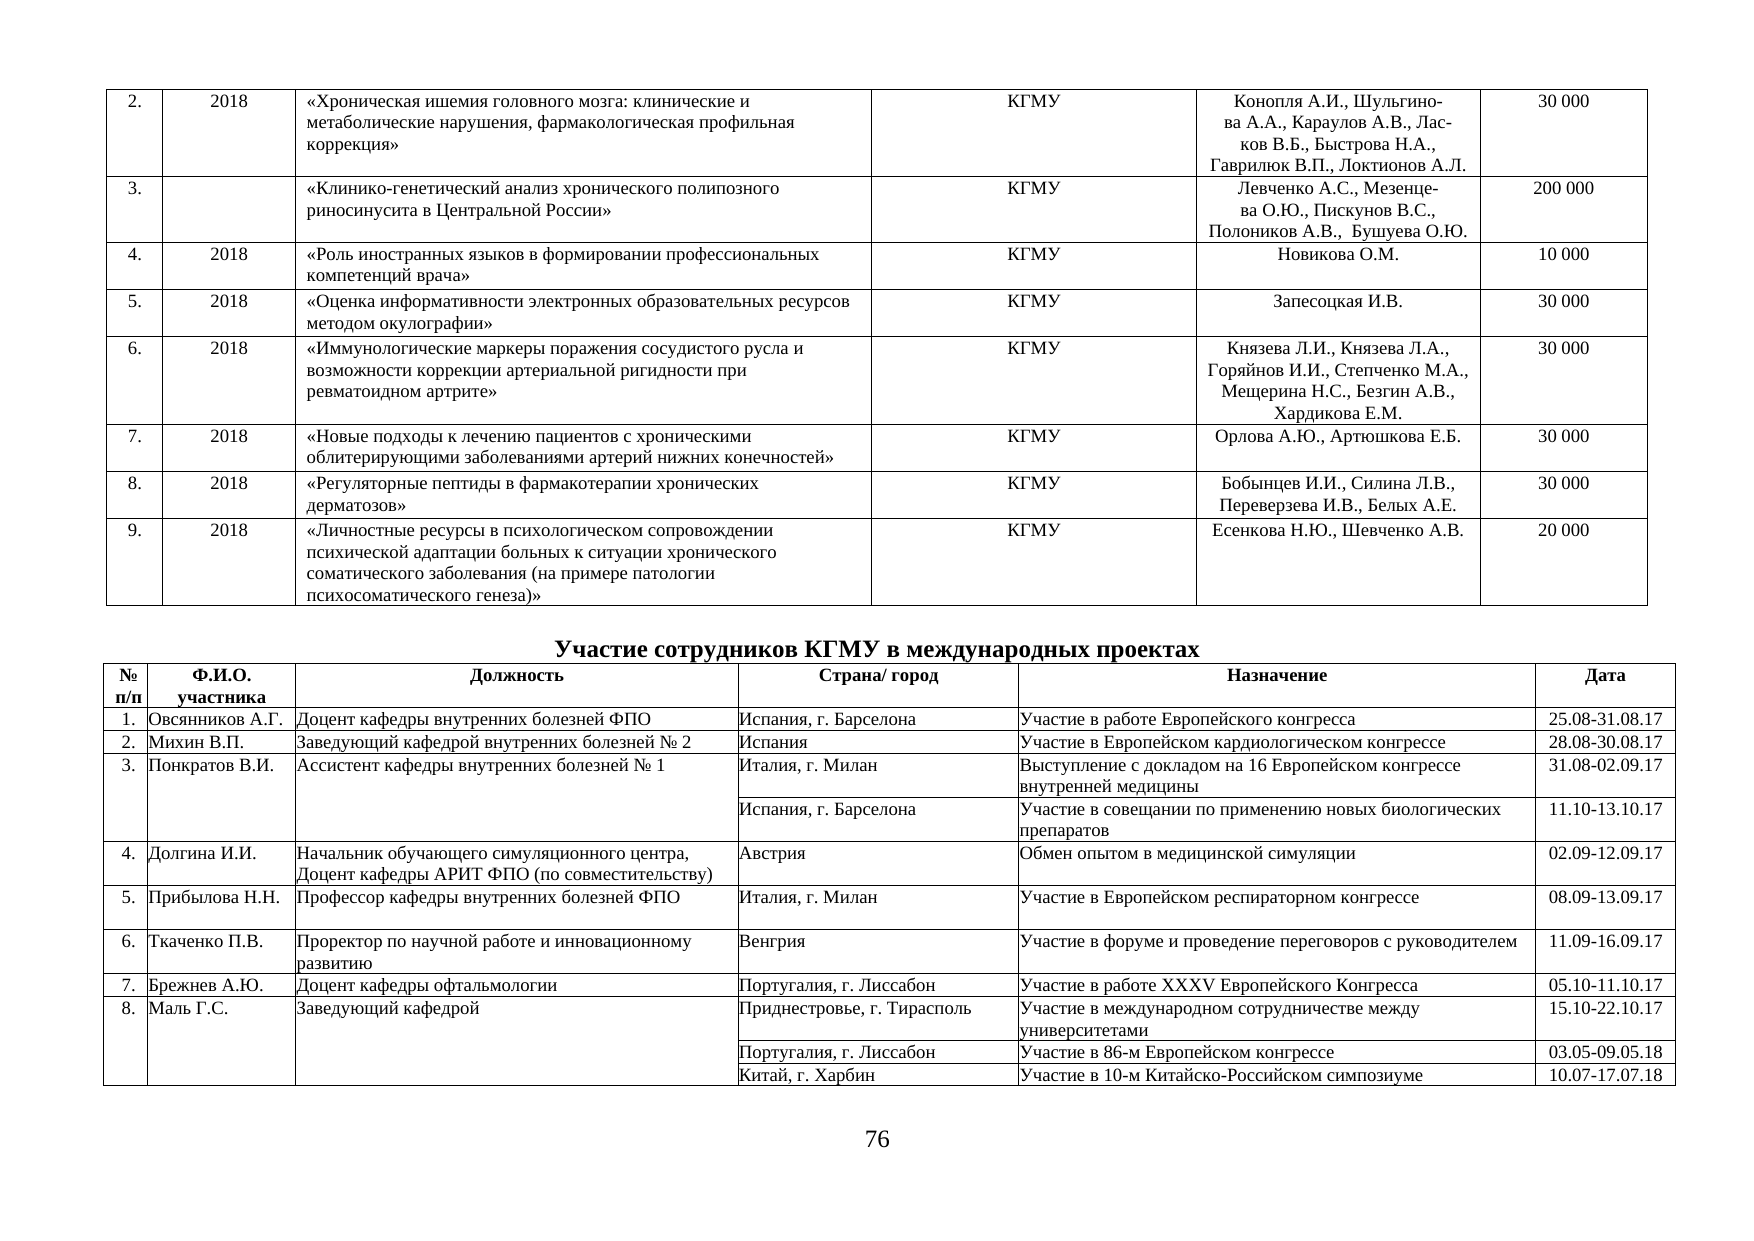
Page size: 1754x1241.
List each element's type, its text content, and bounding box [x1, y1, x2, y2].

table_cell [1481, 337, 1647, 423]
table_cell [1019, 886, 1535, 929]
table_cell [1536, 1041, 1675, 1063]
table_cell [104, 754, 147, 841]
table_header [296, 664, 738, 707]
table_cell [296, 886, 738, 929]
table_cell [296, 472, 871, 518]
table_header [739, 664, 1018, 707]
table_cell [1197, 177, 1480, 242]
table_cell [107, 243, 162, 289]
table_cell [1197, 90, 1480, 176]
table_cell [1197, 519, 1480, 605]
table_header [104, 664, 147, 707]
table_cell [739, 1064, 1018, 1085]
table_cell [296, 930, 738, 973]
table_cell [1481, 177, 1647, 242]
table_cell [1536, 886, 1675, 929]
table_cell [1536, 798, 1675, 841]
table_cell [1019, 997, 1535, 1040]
text Участие сотрудников КГМУ в международных проектах [118, 635, 1636, 663]
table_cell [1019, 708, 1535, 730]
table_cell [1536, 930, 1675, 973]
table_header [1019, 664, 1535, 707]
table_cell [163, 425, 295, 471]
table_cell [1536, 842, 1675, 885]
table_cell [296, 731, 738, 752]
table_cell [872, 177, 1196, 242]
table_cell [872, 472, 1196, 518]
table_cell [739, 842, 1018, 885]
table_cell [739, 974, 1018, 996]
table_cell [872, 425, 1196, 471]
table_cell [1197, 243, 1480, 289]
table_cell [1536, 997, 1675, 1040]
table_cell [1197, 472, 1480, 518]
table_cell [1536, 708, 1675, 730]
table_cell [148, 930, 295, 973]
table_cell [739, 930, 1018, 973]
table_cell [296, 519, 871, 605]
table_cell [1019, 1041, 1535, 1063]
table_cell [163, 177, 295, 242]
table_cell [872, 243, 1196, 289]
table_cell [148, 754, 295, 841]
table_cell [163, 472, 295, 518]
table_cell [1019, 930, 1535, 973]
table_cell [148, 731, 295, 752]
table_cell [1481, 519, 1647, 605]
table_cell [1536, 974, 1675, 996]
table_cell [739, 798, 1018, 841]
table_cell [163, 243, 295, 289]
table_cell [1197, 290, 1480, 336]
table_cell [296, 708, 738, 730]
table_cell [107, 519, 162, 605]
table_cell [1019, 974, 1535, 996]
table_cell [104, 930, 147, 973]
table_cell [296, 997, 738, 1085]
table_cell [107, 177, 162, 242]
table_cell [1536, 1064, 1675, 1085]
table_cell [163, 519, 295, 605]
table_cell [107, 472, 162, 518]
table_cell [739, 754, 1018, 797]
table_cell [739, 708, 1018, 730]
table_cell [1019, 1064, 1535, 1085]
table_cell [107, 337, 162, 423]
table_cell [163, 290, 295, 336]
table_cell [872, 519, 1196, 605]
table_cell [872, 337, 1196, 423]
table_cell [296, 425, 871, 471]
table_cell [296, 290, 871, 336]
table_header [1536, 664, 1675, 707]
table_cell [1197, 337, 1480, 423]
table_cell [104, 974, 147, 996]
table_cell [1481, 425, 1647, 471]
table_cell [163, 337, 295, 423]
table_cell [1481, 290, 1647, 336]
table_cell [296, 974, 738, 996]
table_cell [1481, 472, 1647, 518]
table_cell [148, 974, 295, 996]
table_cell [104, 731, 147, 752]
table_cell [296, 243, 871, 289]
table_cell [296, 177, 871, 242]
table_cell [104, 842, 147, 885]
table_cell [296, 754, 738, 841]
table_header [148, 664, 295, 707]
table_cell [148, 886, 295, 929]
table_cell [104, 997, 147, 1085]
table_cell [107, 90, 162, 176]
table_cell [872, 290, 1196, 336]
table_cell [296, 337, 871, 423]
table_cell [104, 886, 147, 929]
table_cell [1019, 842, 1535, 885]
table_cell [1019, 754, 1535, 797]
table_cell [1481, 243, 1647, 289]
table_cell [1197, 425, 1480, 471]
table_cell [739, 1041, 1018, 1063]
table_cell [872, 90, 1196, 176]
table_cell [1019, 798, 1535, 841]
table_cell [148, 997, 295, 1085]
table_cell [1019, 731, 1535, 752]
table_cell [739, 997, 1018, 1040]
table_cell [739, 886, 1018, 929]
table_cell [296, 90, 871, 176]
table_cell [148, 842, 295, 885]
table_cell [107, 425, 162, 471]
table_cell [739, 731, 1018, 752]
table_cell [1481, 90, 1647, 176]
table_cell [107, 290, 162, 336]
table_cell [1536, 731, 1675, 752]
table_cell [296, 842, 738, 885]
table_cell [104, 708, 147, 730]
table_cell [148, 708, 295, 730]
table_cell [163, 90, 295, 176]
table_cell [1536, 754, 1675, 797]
